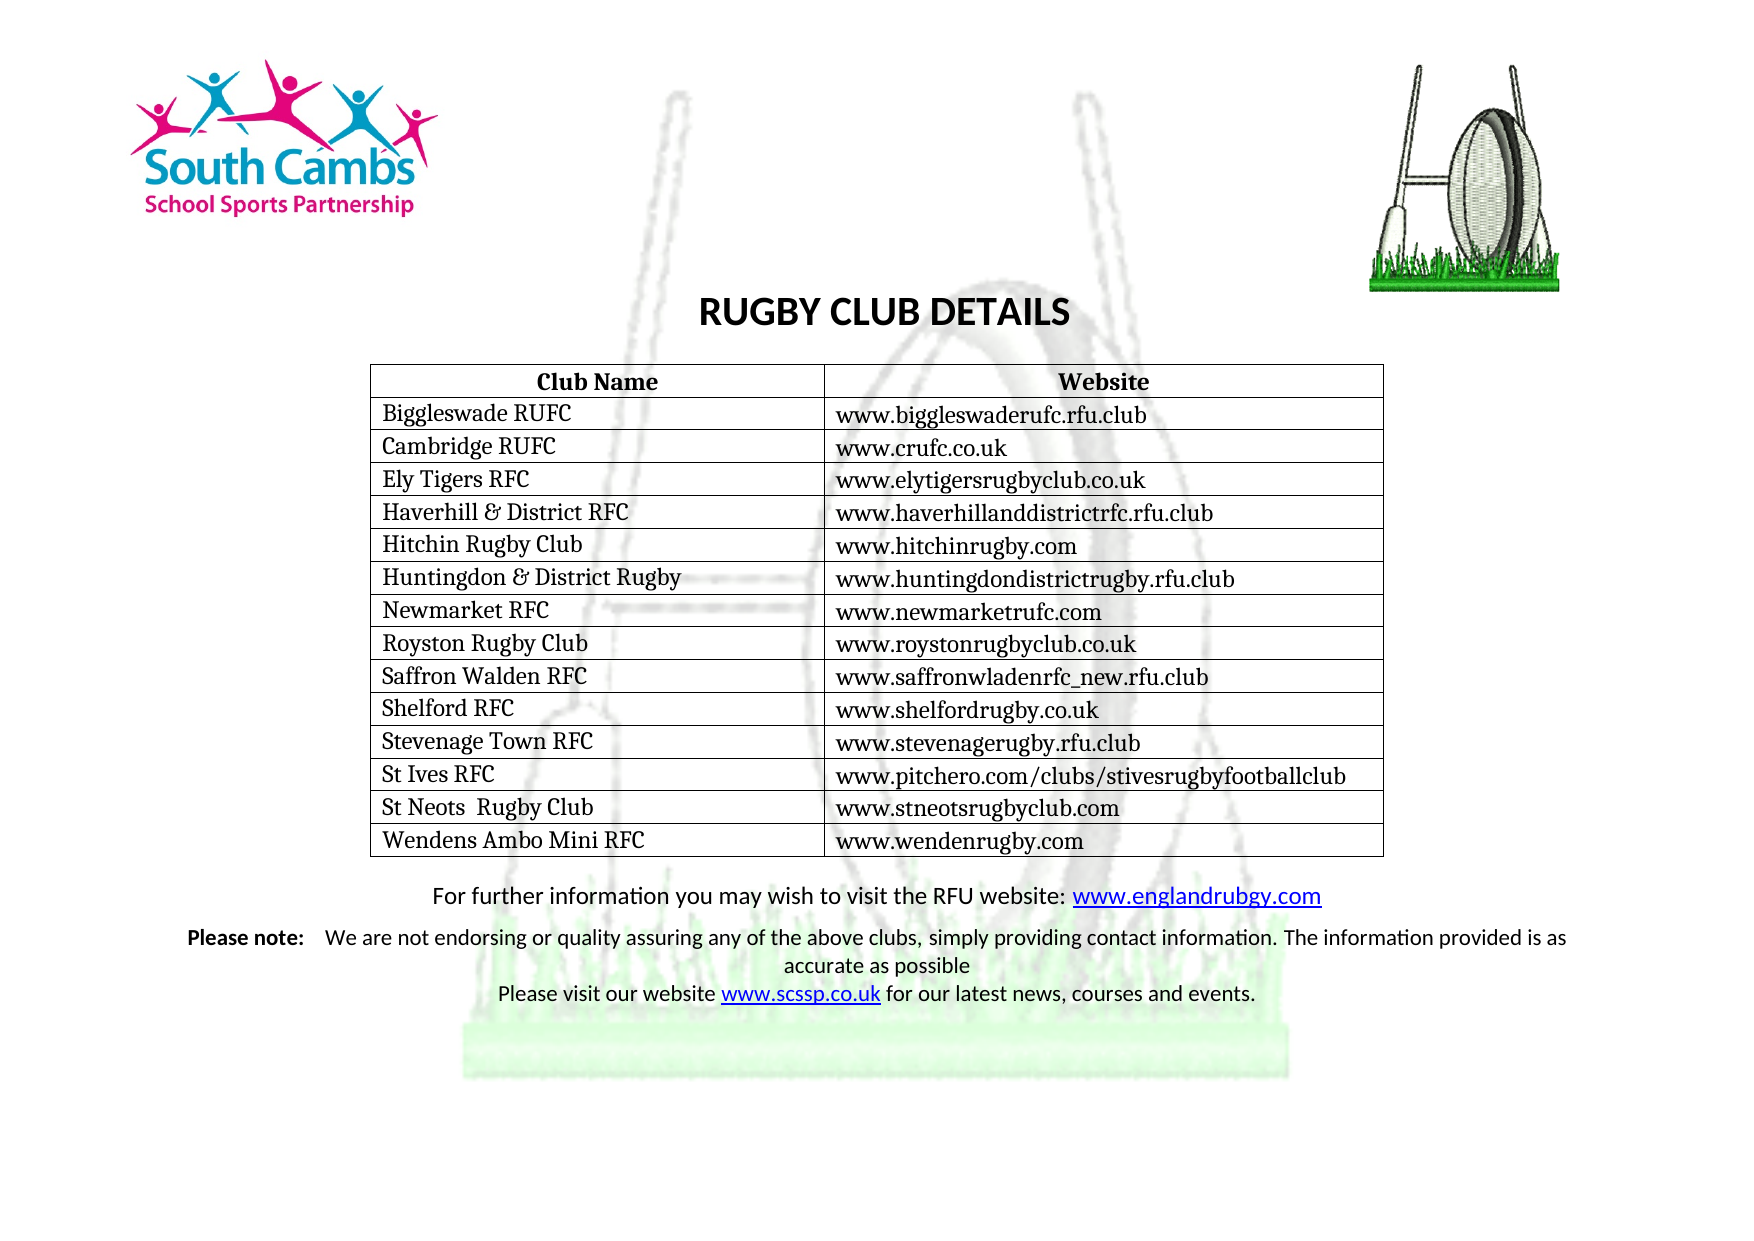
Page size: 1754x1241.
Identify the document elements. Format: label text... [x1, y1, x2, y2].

table_cell www.stneotsrugbyclub.com [825, 791, 1383, 823]
table_cell www.hitchinrugby.com [825, 529, 1383, 561]
table_cell www.stevenagerugby.rfu.club [825, 726, 1383, 757]
table_cell www.saffronwladenrfc_new.rfu.club [825, 660, 1383, 692]
table_cell Stevenage Town RFC [371, 726, 824, 757]
table_cell www.wendenrugby.com [825, 824, 1383, 856]
table_cell Huntingdon & District Rugby [371, 562, 824, 593]
table_cell www.roystonrugbyclub.co.uk [825, 627, 1383, 659]
table_header Website [825, 365, 1383, 397]
table_cell St Ives RFC [371, 759, 824, 790]
picture [1346, 59, 1582, 295]
table_cell www.newmarketrufc.com [825, 595, 1383, 626]
table_cell Ely Tigers RFC [371, 463, 824, 495]
table_cell Shelford RFC [371, 693, 824, 725]
text Please visit our website www.scssp.co.uk for our latest news, courses and events. [150, 979, 1604, 1007]
table_cell www.elytigersrugbyclub.co.uk [825, 463, 1383, 495]
table_cell Cambridge RUFC [371, 430, 824, 462]
table_cell Hitchin Rugby Club [371, 529, 824, 561]
table_cell www.biggleswaderufc.rfu.club [825, 398, 1383, 429]
table_cell www.huntingdondistrictrugby.rfu.club [825, 562, 1383, 593]
table_cell www.pitchero.com/clubs/stivesrugbyfootballclub [825, 759, 1383, 790]
table_cell Biggleswade RUFC [371, 398, 824, 429]
table_cell www.haverhillanddistrictrfc.rfu.club [825, 496, 1383, 528]
text For further information you may wish to visit the RFU website: www.englandrubgy.com [150, 880, 1604, 910]
table_cell Royston Rugby Club [371, 627, 824, 659]
table_cell Newmarket RFC [371, 595, 824, 626]
picture [116, 40, 451, 235]
table_cell Saffron Walden RFC [371, 660, 824, 692]
table_cell Haverhill & District RFC [371, 496, 824, 528]
table_header Club Name [371, 365, 824, 397]
table_cell St Neots Rugby Club [371, 791, 824, 823]
table_cell www.crufc.co.uk [825, 430, 1383, 462]
text RUGBY CLUB DETAILS [150, 285, 1604, 336]
text Please note: We are not endorsing or quality assuring any of the above clubs, simply providing contact information. The information provided is as accurate as possible [150, 923, 1604, 979]
table_cell Wendens Ambo Mini RFC [371, 824, 824, 856]
table_cell www.shelfordrugby.co.uk [825, 693, 1383, 725]
